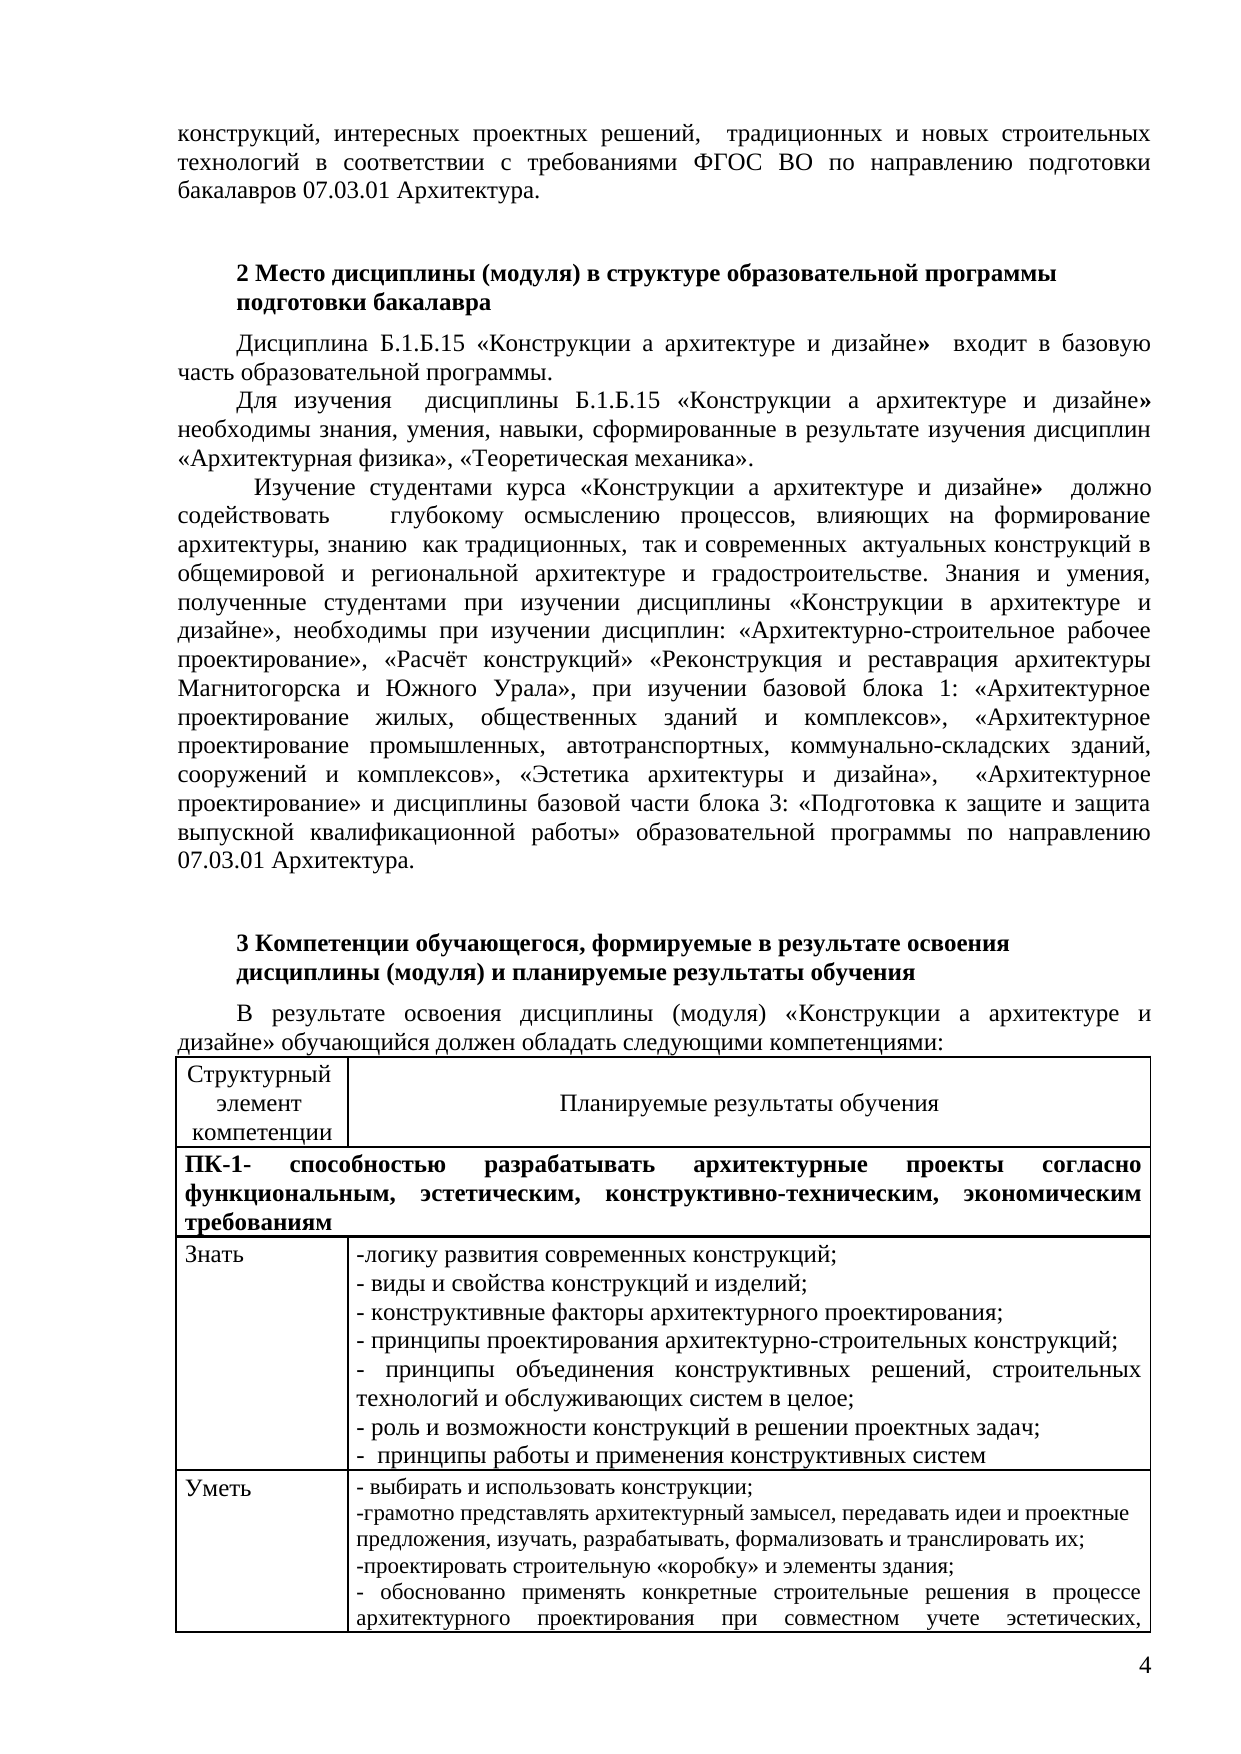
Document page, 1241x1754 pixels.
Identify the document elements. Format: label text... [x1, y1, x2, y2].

text Изучение студентами курса «Конструкции а архитектуре и дизайне» должно содействовать глубокому осмыслению процессов, влияющих на формирование архитектуры, знанию как традиционных, так и современных актуальных конструкций в общемировой и региональной архитектуре и градостроительстве. Знания и умения, полученные студентами при изучении дисциплины «Конструкции в архитектуре и дизайне», необходимы при изучении дисциплин: «Архитектурно-строительное рабочее проектирование», «Расчёт конструкций» «Реконструкция и реставрация архитектуры Магнитогорска и Южного Урала», при изучении базовой блока 1: «Архитектурное проектирование жилых, общественных зданий и комплексов», «Архитектурное проектирование промышленных, автотранспортных, коммунально-складских зданий, сооружений и комплексов», «Эстетика архитектуры и дизайна», «Архитектурное проектирование» и дисциплины базовой части блока 3: «Подготовка к защите и защита выпускной квалификационной работы» образовательной программы по направлению 07.03.01 Архитектура. [177, 472, 1152, 874]
subtitle 3 Компетенции обучающегося, формируемые в результате освоения дисциплины (модуля) и планируемые результаты обучения [236, 928, 1152, 986]
table_cell ПК-1- способностью разрабатывать архитектурные проекты согласно функциональным, эстетическим, конструктивно-техническим, экономическим требованиям [177, 1148, 1150, 1235]
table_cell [349, 1471, 1150, 1631]
table_cell Уметь [177, 1471, 347, 1631]
text В результате освоения дисциплины (модуля) «Конструкции а архитектуре и дизайне» обучающийся должен обладать следующими компетенциями: [177, 998, 1152, 1056]
text Для изучения дисциплины Б.1.Б.15 «Конструкции а архитектуре и дизайне» необходимы знания, умения, навыки, сформированные в результате изучения дисциплин «Архитектурная физика», «Теоретическая механика». [177, 386, 1152, 472]
table_cell Знать [177, 1238, 347, 1469]
text Дисциплина Б.1.Б.15 «Конструкции а архитектуре и дизайне» входит в базовую часть образовательной программы. [177, 328, 1152, 386]
table_header Структурный элемент компетенции [177, 1058, 347, 1146]
table_header Планируемые результаты обучения [349, 1058, 1150, 1146]
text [177, 118, 1152, 204]
subtitle 2 Место дисциплины (модуля) в структуре образовательной программы подготовки бакалавра [236, 258, 1152, 316]
table_cell -логику развития современных конструкций; - виды и свойства конструкций и изделий; - конструктивные факторы архитектурного проектирования; - принципы проектирования архитектурно-строительных конструкций; - принципы объединения конструктивных решений, строительных технологий и обслуживающих систем в целое; - роль и возможности конструкций в решении проектных задач; - принципы работы и применения конструктивных систем [349, 1238, 1150, 1469]
